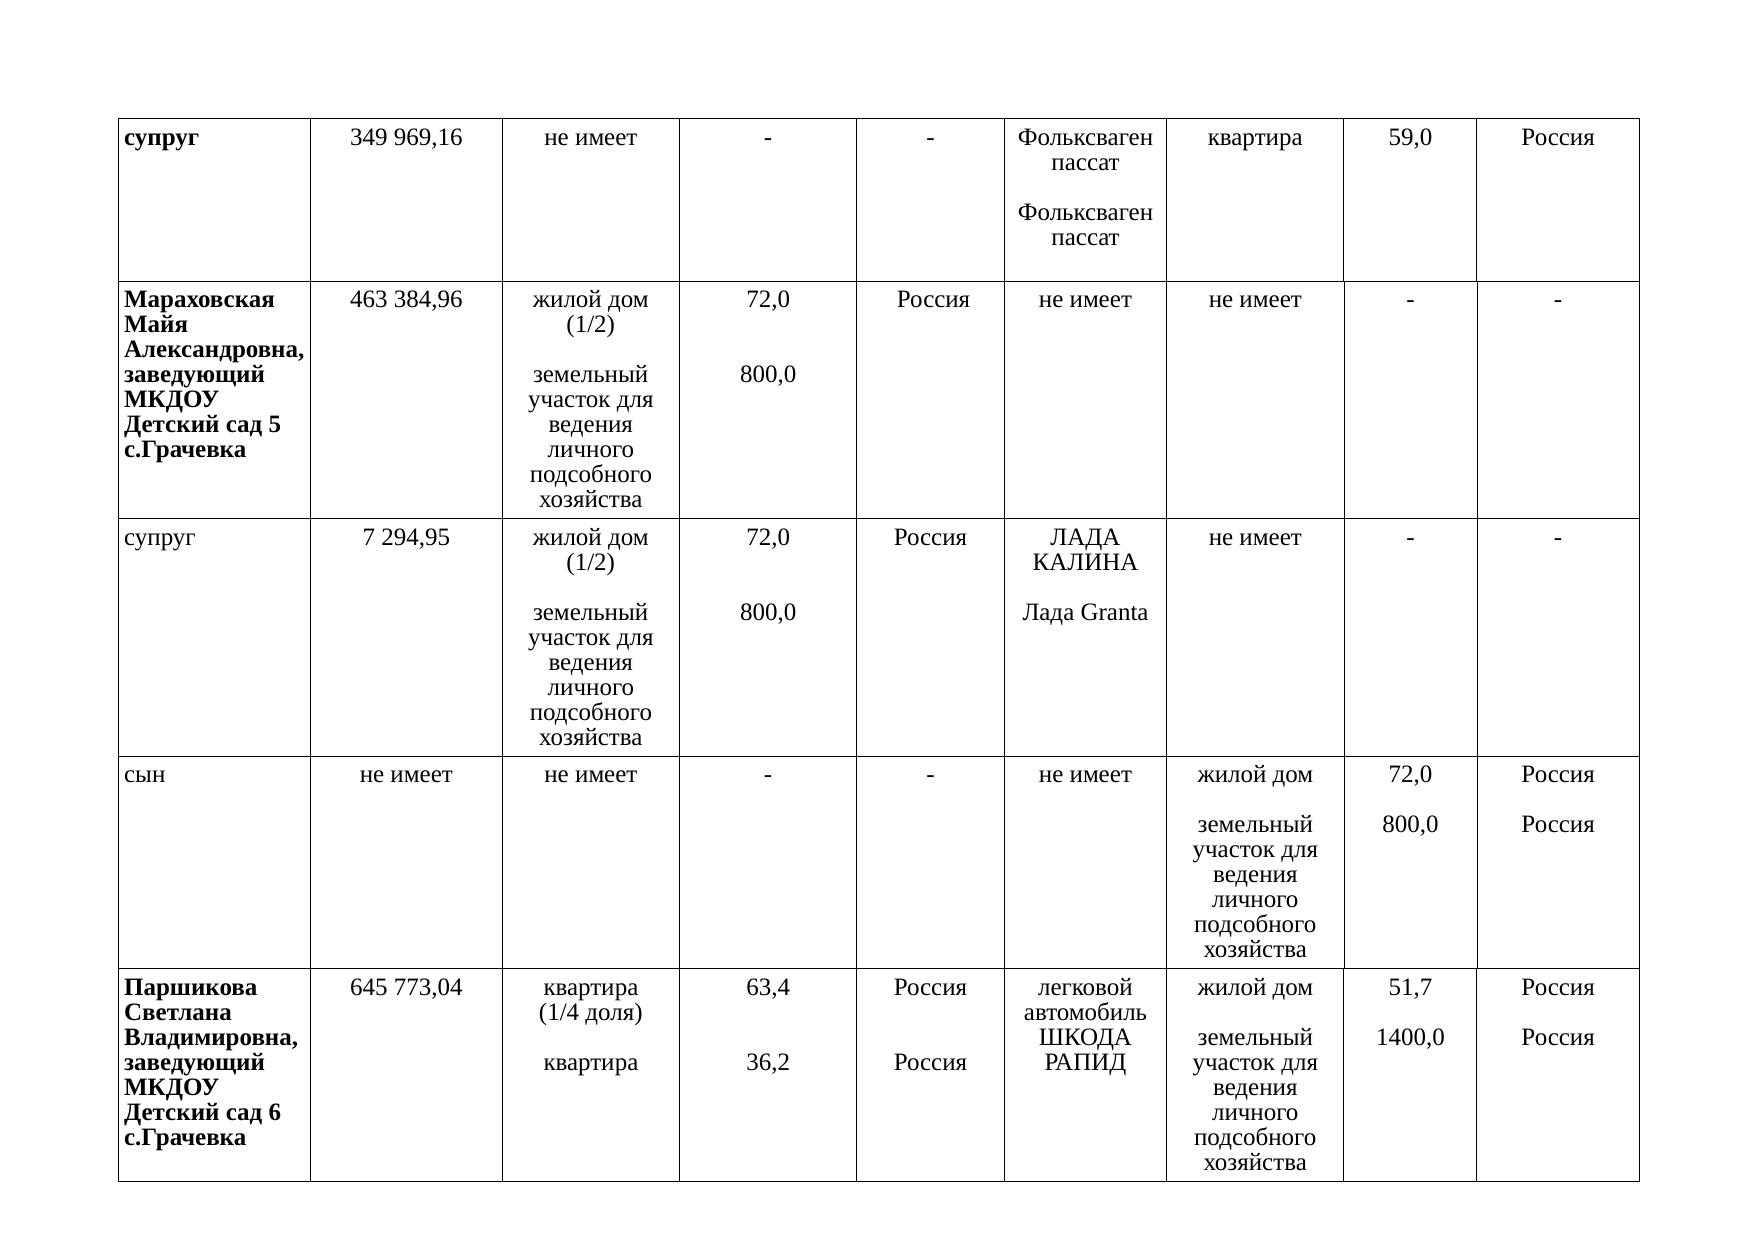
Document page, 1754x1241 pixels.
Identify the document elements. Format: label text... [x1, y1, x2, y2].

table_cell 59,0 [1344, 119, 1476, 281]
table_cell Россия [857, 519, 1004, 756]
table_cell - [1345, 519, 1477, 756]
table_cell супруг [119, 119, 310, 281]
table_cell 7 294,95 [311, 519, 502, 756]
table_cell супруг [119, 519, 310, 756]
table_cell - [1345, 282, 1477, 518]
table_cell не имеет [311, 757, 502, 968]
table_cell Россия [857, 282, 1004, 518]
table_cell - [857, 757, 1004, 968]
table_cell 72,0 800,0 [1345, 757, 1477, 968]
table_cell Фольксваген пассат Фольксваген пассат [1005, 119, 1166, 281]
table_cell не имеет [1167, 282, 1344, 518]
table_cell 645 773,04 [311, 969, 502, 1181]
table_cell 72,0 800,0 [680, 519, 856, 756]
table_cell квартира (1/4 доля) квартира [503, 969, 679, 1181]
table_cell жилой дом земельный участок для ведения личного подсобного хозяйства [1167, 757, 1344, 968]
table_cell Россия Россия [857, 969, 1004, 1181]
table_cell 463 384,96 [311, 282, 502, 518]
table_cell сын [119, 757, 310, 968]
table_cell Мараховская Майя Александровна, заведующий МКДОУ Детский сад 5 с.Грачевка [119, 282, 310, 518]
table_cell Россия [1477, 119, 1639, 281]
table_cell Россия Россия [1478, 757, 1639, 968]
table_cell - [1478, 282, 1639, 518]
table_cell не имеет [503, 757, 679, 968]
table_cell - [1478, 519, 1639, 756]
table_cell не имеет [1167, 519, 1344, 756]
table_cell - [680, 119, 856, 281]
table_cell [1167, 969, 1343, 1181]
table_cell - [857, 119, 1004, 281]
table_cell ЛАДА КАЛИНА Лада Granta [1005, 519, 1166, 756]
table_cell не имеет [1005, 282, 1166, 518]
table_cell легковой автомобиль ШКОДА РАПИД [1005, 969, 1166, 1181]
table_cell квартира [1167, 119, 1343, 281]
table_cell не имеет [1005, 757, 1166, 968]
table_cell 72,0 800,0 [680, 282, 856, 518]
table_cell жилой дом (1/2) земельный участок для ведения личного подсобного хозяйства [503, 282, 679, 518]
table_cell 349 969,16 [311, 119, 502, 281]
table_cell не имеет [503, 119, 679, 281]
table_cell 51,7 1400,0 [1344, 969, 1476, 1181]
table_cell Россия Россия [1477, 969, 1639, 1181]
table_cell Паршикова Светлана Владимировна, заведующий МКДОУ Детский сад 6 с.Грачевка [119, 969, 310, 1181]
table_cell жилой дом (1/2) земельный участок для ведения личного подсобного хозяйства [503, 519, 679, 756]
table_cell - [680, 757, 856, 968]
table_cell 63,4 36,2 [680, 969, 856, 1181]
